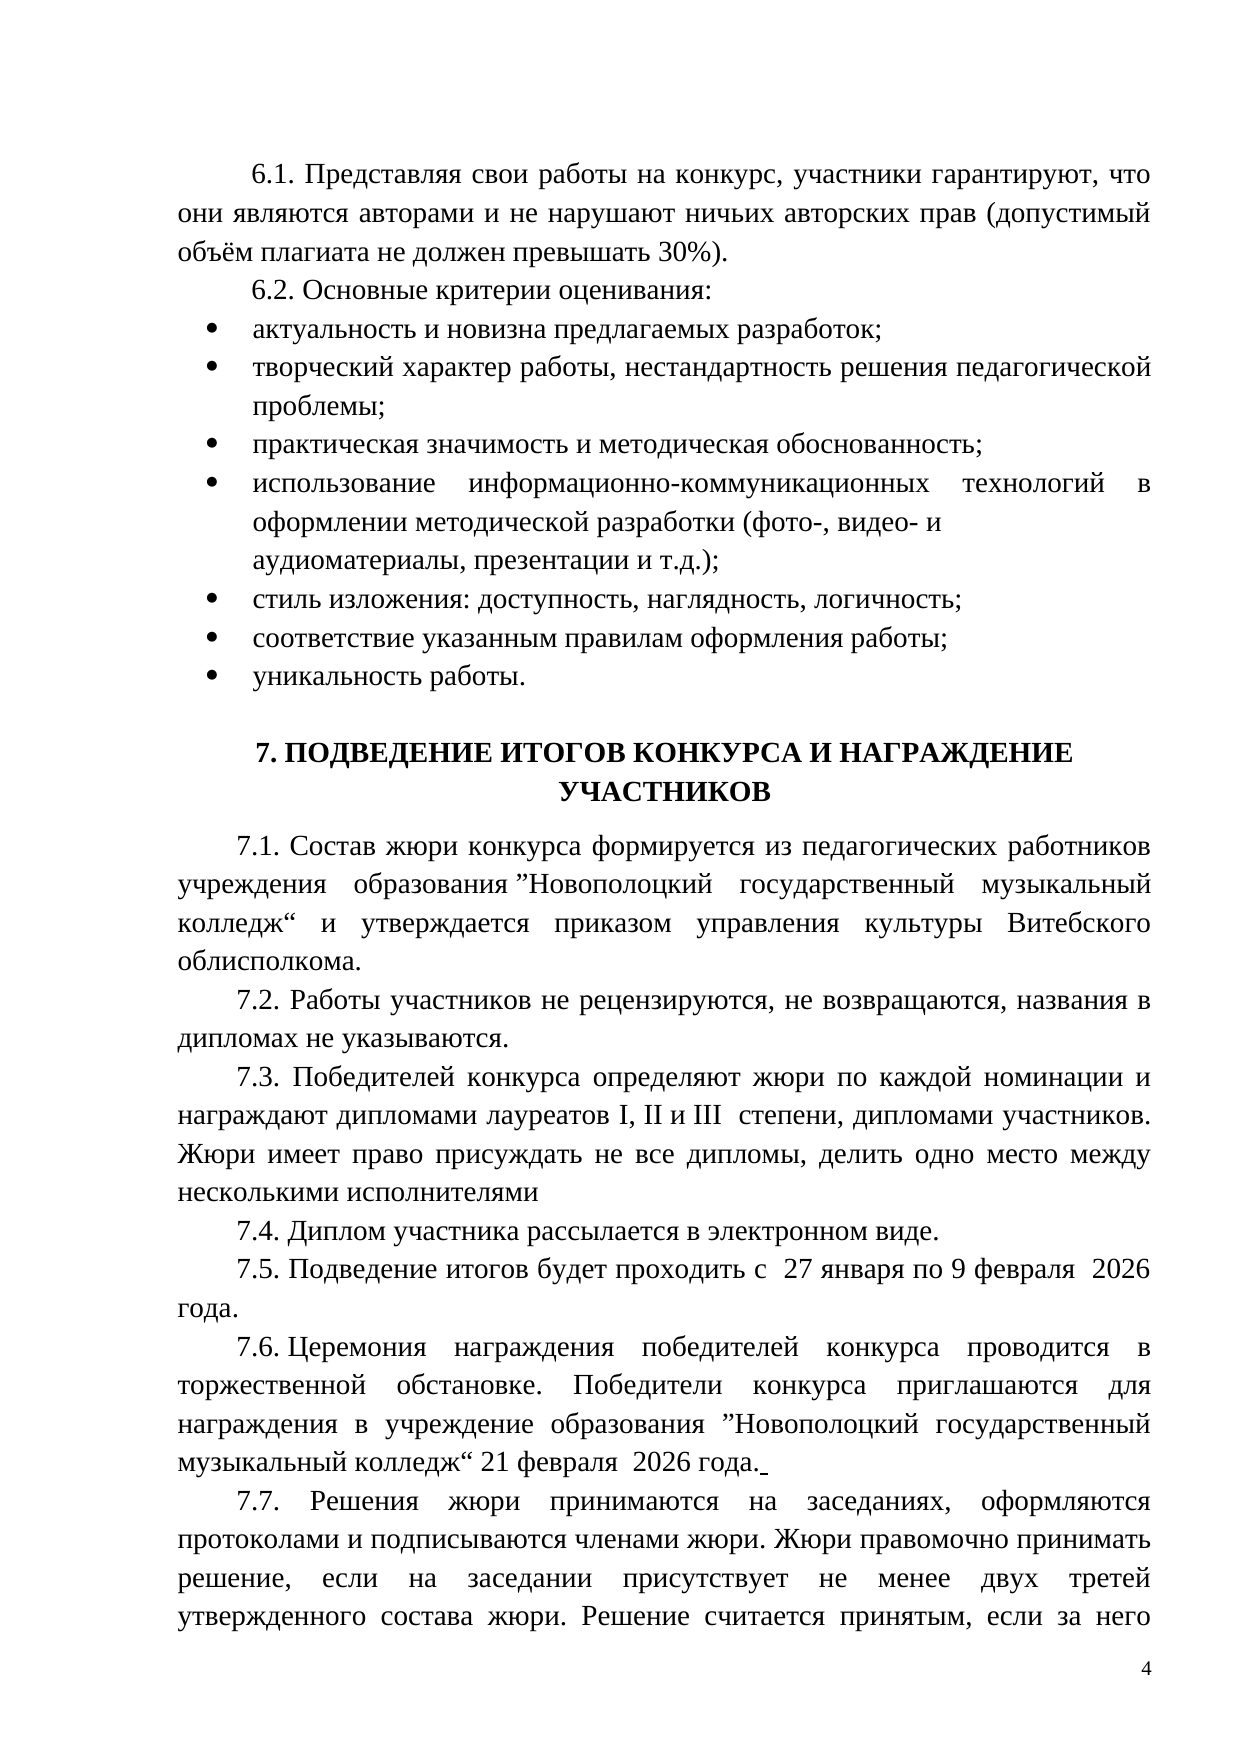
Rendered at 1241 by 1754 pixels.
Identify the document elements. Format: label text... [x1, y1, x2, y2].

text 7.5. Подведение итогов будет проходить с 27 января по 9 февраля 2026 года. [177, 1252, 1152, 1324]
list стиль изложения: доступность, наглядность, логичность; [207, 581, 1152, 615]
list 7.4. Диплом участника рассылается в электронном виде. [177, 1213, 1152, 1247]
text 6.1. Представляя свои работы на конкурс, участники гарантируют, что они являются авторами и не нарушают ничьих авторских прав (допустимый объём плагиата не должен превышать 30%). [177, 157, 1152, 267]
list 7.6. Церемония награждения победителей конкурса проводится в торжественной обстановке. Победители конкурса приглашаются для награждения в учреждение образования ”Новополоцкий государственный музыкальный колледж“ 21 февраля 2026 года. [177, 1329, 1152, 1478]
list творческий характер работы, нестандартность решения педагогической проблемы; [207, 349, 1152, 422]
list уникальность работы. [207, 658, 1152, 692]
list 7.1. Состав жюри конкурса формируется из педагогических работников учреждения образования ”Новополоцкий государственный музыкальный колледж“ и утверждается приказом управления культуры Витебского облисполкома. [177, 828, 1152, 977]
list актуальность и новизна предлагаемых разработок; [207, 311, 1152, 344]
list 7.3. Победителей конкурса определяют жюри по каждой номинации и награждают дипломами лауреатов I, II и III степени, дипломами участников. Жюри имеет право присуждать не все дипломы, делить одно место между несколькими исполнителями [177, 1059, 1152, 1208]
list соответствие указанным правилам оформления работы; [207, 620, 1152, 653]
text 7. ПОДВЕДЕНИЕ ИТОГОВ КОНКУРСА И НАГРАЖДЕНИЕ УЧАСТНИКОВ [177, 736, 1152, 808]
text 6.2. Основные критерии оценивания: [177, 272, 1152, 306]
list использование информационно-коммуникационных технологий в оформлении методической разработки (фото-, видео- и аудиоматериалы, презентации и т.д.); [207, 465, 1152, 576]
list 7.2. Работы участников не рецензируются, не возвращаются, названия в дипломах не указываются. [177, 982, 1152, 1054]
list практическая значимость и методическая обоснованность; [207, 427, 1152, 460]
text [177, 1483, 1152, 1632]
